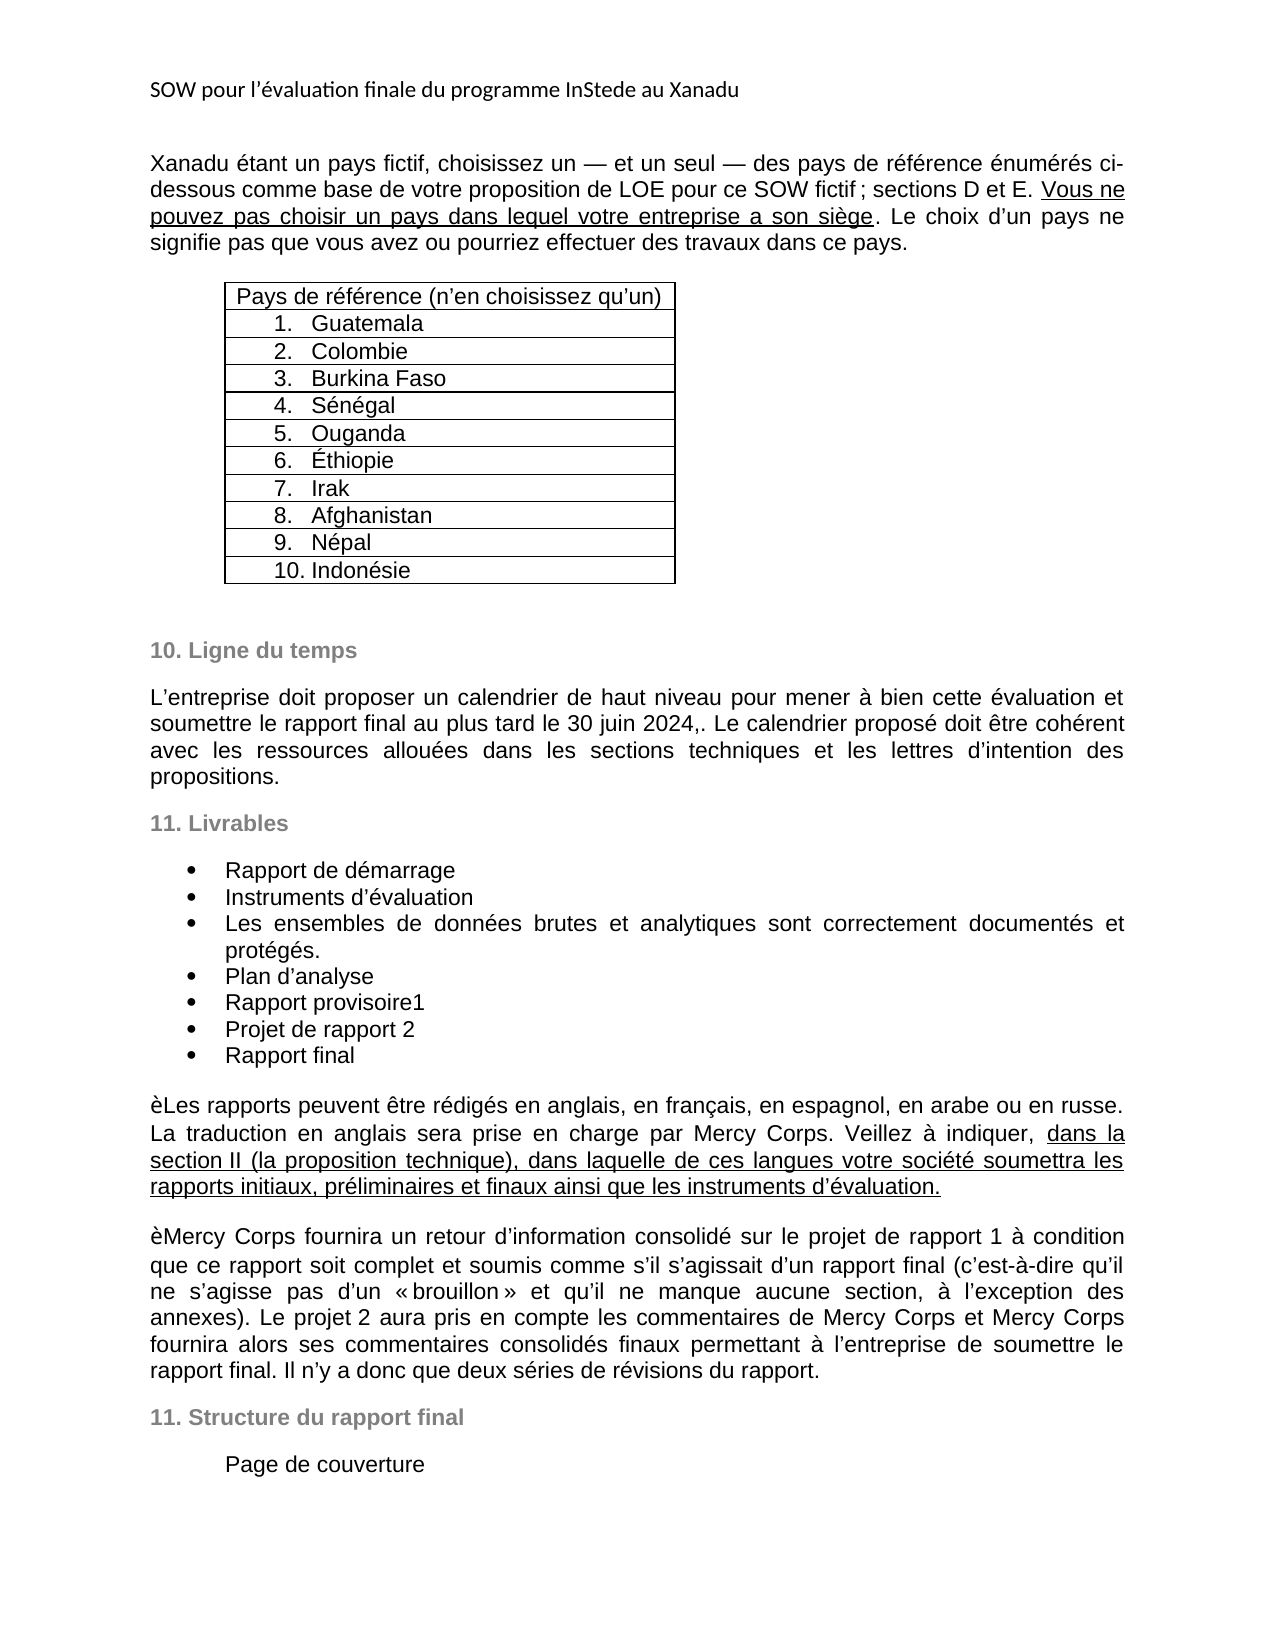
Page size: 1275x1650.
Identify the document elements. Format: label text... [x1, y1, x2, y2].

list Rapport final [187, 1042, 1125, 1068]
text Page de couverture [150, 1451, 1125, 1478]
table_cell Burkina Faso [226, 365, 674, 391]
list Rapport provisoire1 [187, 989, 1125, 1016]
table_cell Guatemala [226, 310, 674, 337]
text èLes rapports peuvent être rédigés en anglais, en français, en espagnol, en arabe ou en russe. La traduction en anglais sera prise en charge par Mercy Corps. Veillez à indiquer, dans la section II (la proposition technique), dans laquelle de ces langues votre société soumettra les rapports initiaux, préliminaires et finaux ainsi que les instruments d’évaluation. [150, 1089, 1125, 1199]
list Plan d’analyse [187, 963, 1125, 989]
list Instruments d’évaluation [187, 884, 1125, 910]
table_cell Irak [226, 475, 674, 501]
text 11. Structure du rapport final [150, 1404, 1125, 1431]
table_cell Indonésie [226, 557, 674, 583]
text èMercy Corps fournira un retour d’information consolidé sur le projet de rapport 1 à condition que ce rapport soit complet et soumis comme s’il s’agissait d’un rapport final (c’est-à-dire qu’il ne s’agisse pas d’un « brouillon » et qu’il ne manque aucune section, à l’exception des annexes). Le projet 2 aura pris en compte les commentaires de Mercy Corps et Mercy Corps fournira alors ses commentaires consolidés finaux permettant à l’entreprise de soumettre le rapport final. Il n’y a donc que deux séries de révisions du rapport. [150, 1220, 1125, 1383]
text 11. Livrables [150, 810, 1125, 837]
table_cell Afghanistan [226, 502, 674, 528]
table_header Pays de référence (n’en choisissez qu’un) [226, 283, 674, 309]
text 10. Ligne du temps [150, 637, 1125, 663]
list Projet de rapport 2 [187, 1016, 1125, 1042]
text L’entreprise doit proposer un calendrier de haut niveau pour mener à bien cette évaluation et soumettre le rapport final au plus tard le 30 juin 2024,. Le calendrier proposé doit être cohérent avec les ressources allouées dans les sections techniques et les lettres d’intention des propositions. [150, 684, 1125, 789]
table_cell Éthiopie [226, 447, 674, 473]
text Xanadu étant un pays fictif, choisissez un — et un seul — des pays de référence énumérés ci-dessous comme base de votre proposition de LOE pour ce SOW fictif ; sections D et E. Vous ne pouvez pas choisir un pays dans lequel votre entreprise a son siège. Le choix d’un pays ne signifie pas que vous avez ou pourriez effectuer des travaux dans ce pays. [150, 150, 1125, 255]
table_cell Colombie [226, 338, 674, 364]
list Rapport de démarrage [187, 857, 1125, 884]
table_cell Sénégal [226, 393, 674, 419]
table_cell Ouganda [226, 420, 674, 446]
table_cell Népal [226, 529, 674, 556]
list Les ensembles de données brutes et analytiques sont correctement documentés et protégés. [187, 910, 1125, 963]
